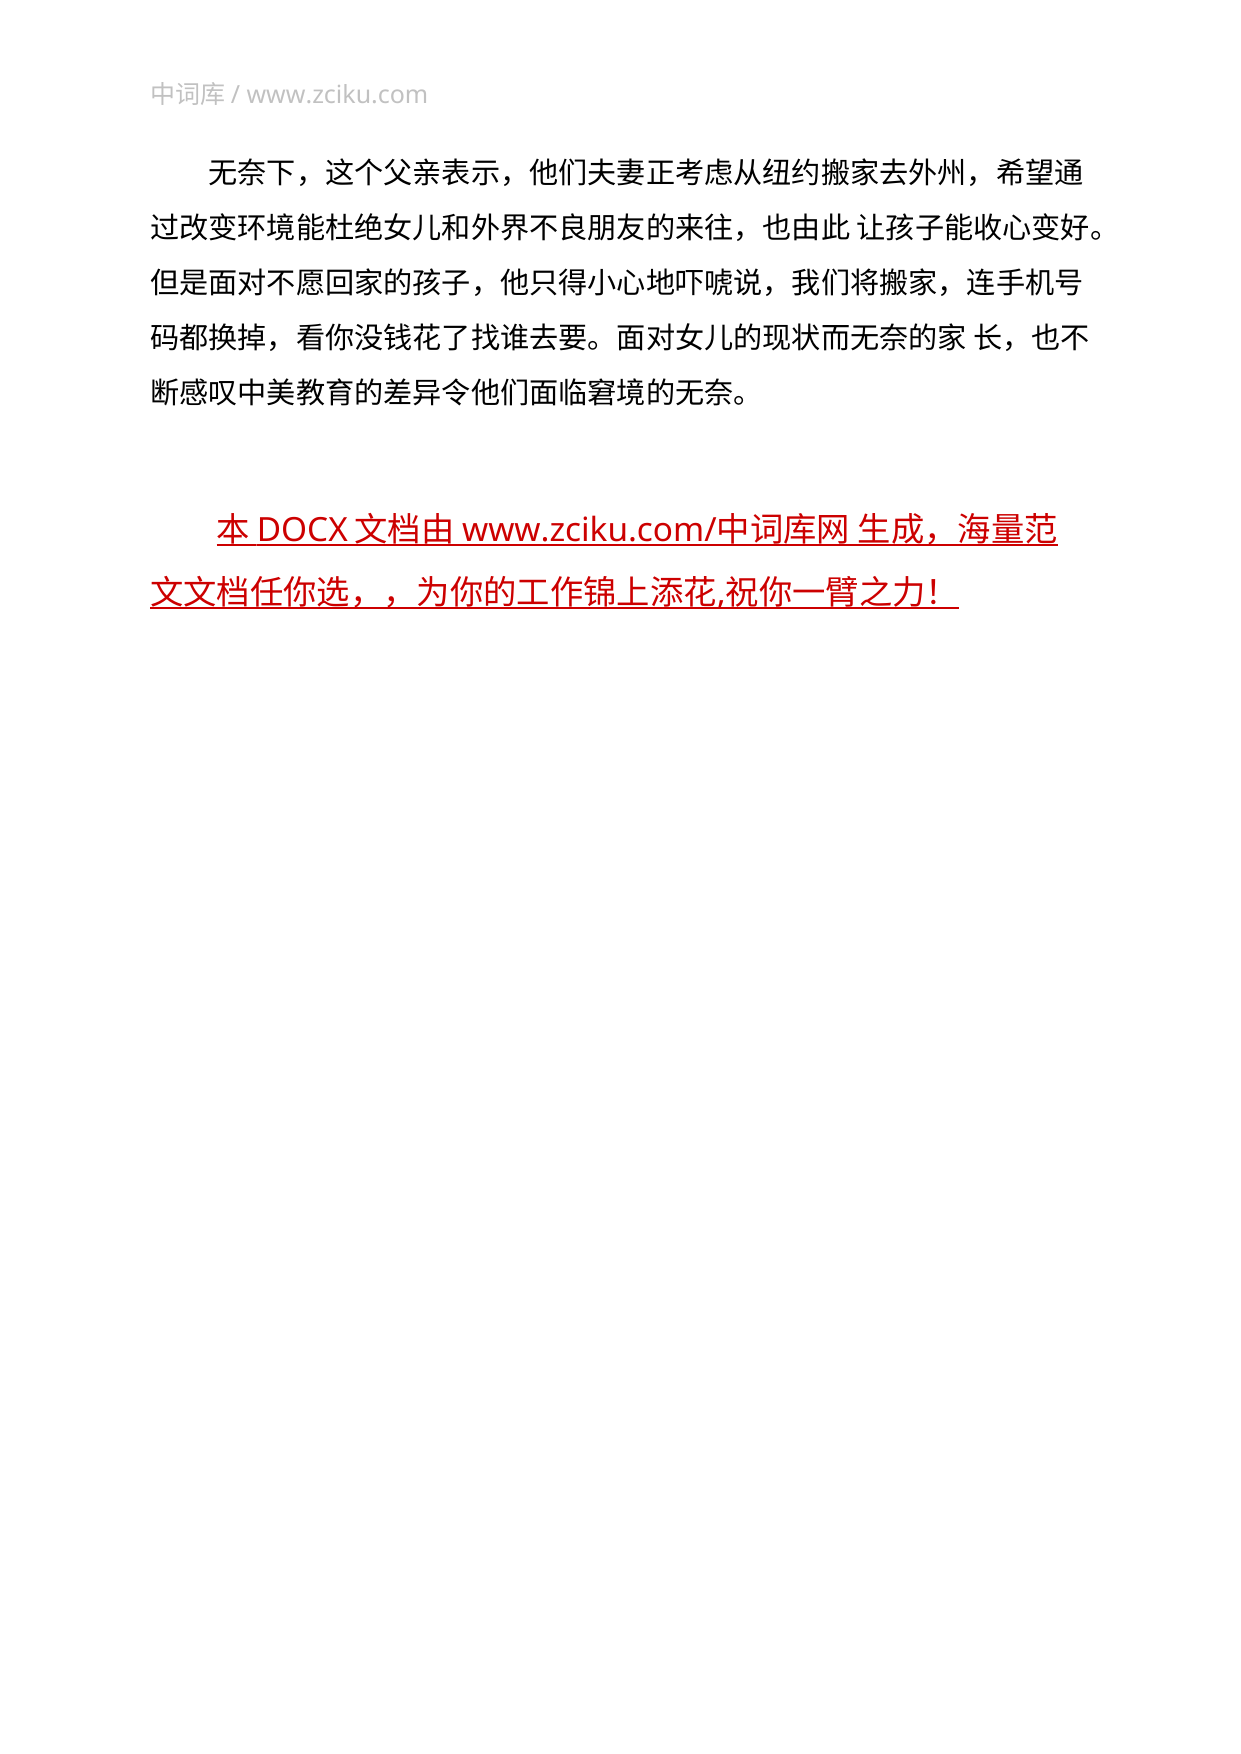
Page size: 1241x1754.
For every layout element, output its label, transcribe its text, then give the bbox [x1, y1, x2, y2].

text 无奈下，这个父亲表示，他们夫妻正考虑从纽约搬家去外州，希望通过改变环境能杜绝女儿和外界不良朋友的来往，也由此 让孩子能收心变好。但是面对不愿回家的孩子，他只得小心地吓唬说，我们将搬家，连手机号码都换掉，看你没钱花了找谁去要。面对女儿的现状而无奈的家 长，也不断感叹中美教育的差异令他们面临窘境的无奈。 [150, 150, 1090, 412]
text 本DOCX文档由 www.zciku.com/中词库网 生成，海量范文文档任你选，，为你的工作锦上添花,祝你一臂之力！ [150, 503, 1090, 614]
